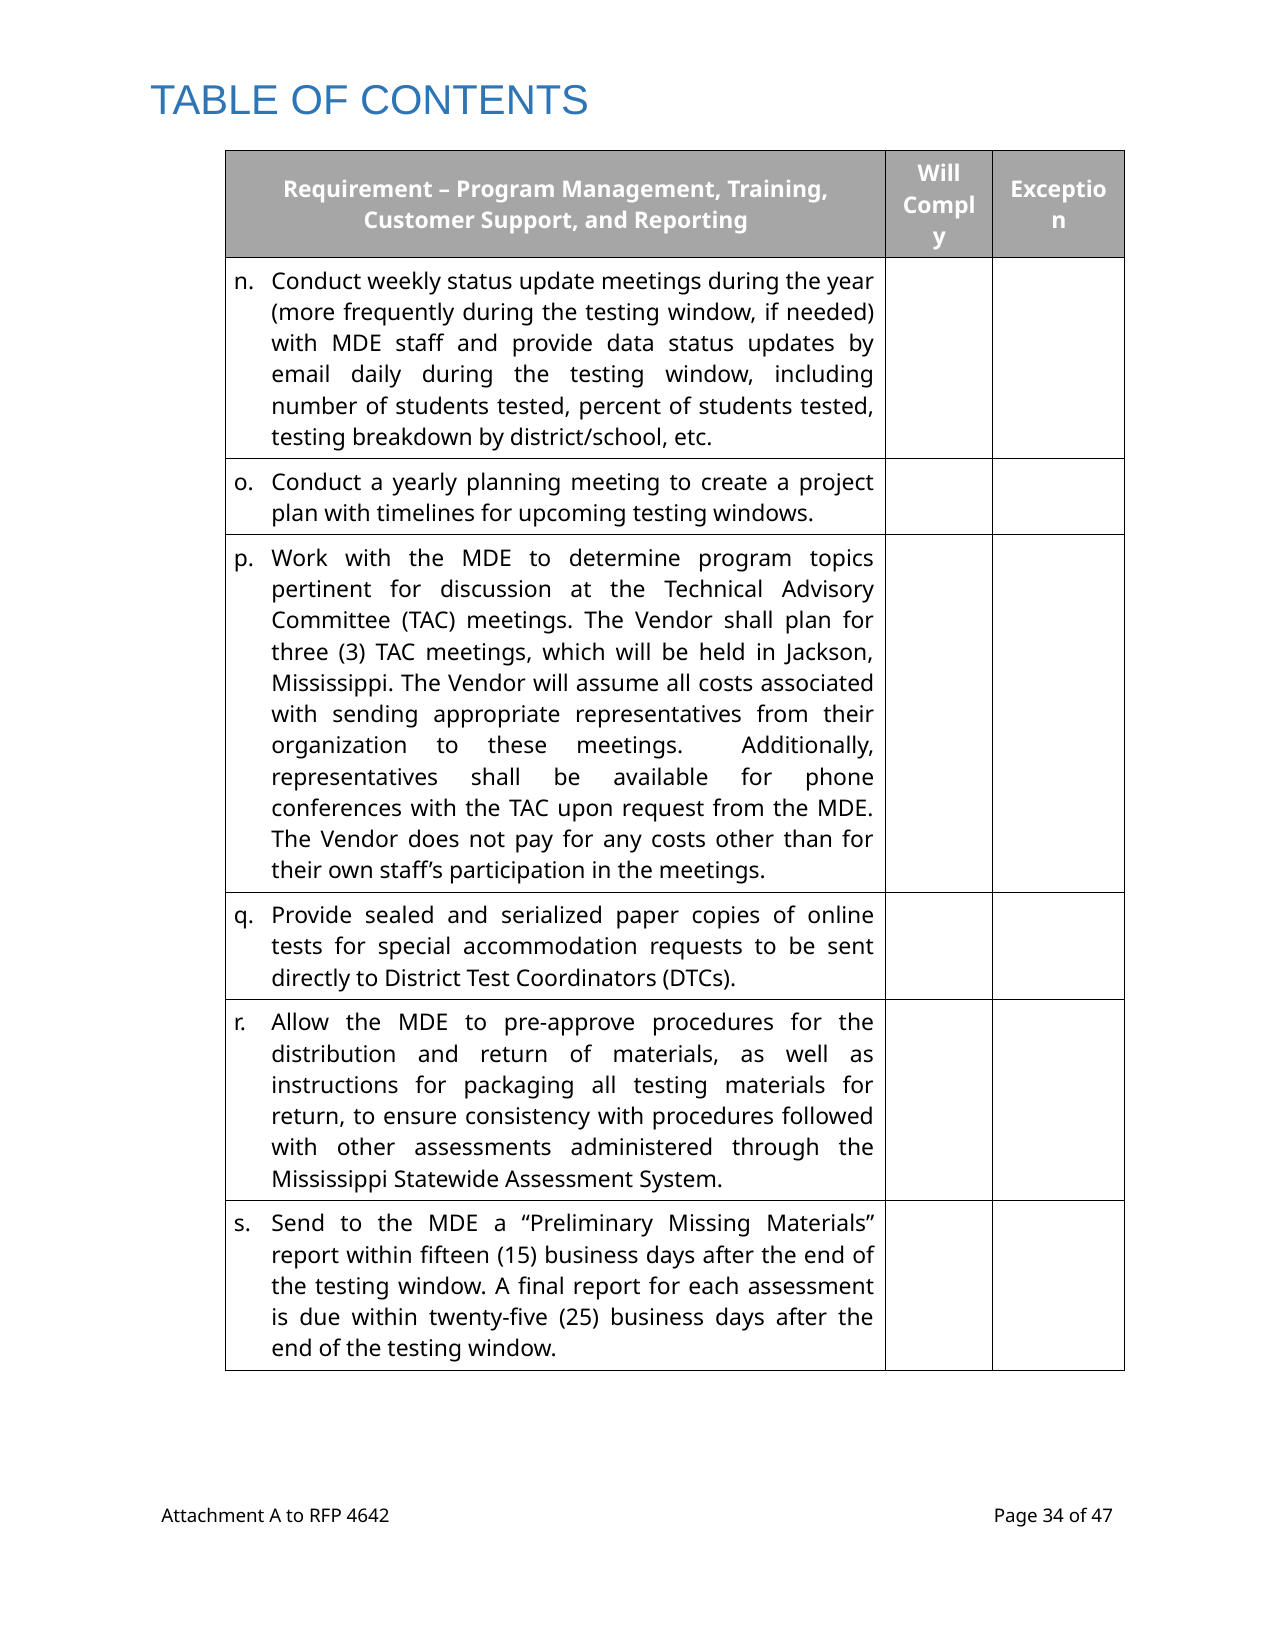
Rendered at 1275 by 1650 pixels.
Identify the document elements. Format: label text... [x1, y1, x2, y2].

table_cell [993, 1000, 1124, 1200]
table_cell [993, 893, 1124, 999]
table_header Exception [993, 151, 1124, 257]
table_cell Work with the MDE to determine program topics pertinent for discussion at the Technical Advisory Committee (TAC) meetings. The Vendor shall plan for three (3) TAC meetings, which will be held in Jackson, Mississippi. The Vendor will assume all costs associated with sending appropriate representatives from their organization to these meetings. Additionally, representatives shall be available for phone conferences with the TAC upon request from the MDE. The Vendor does not pay for any costs other than for their own staff’s participation in the meetings. [226, 535, 885, 892]
table_cell Conduct weekly status update meetings during the year (more frequently during the testing window, if needed) with MDE staff and provide data status updates by email daily during the testing window, including number of students tested, percent of students tested, testing breakdown by district/school, etc. [226, 258, 885, 458]
table_header Requirement – Program Management, Training, Customer Support, and Reporting [226, 151, 885, 257]
table_cell Provide sealed and serialized paper copies of online tests for special accommodation requests to be sent directly to District Test Coordinators (DTCs). [226, 893, 885, 999]
table_cell [886, 1000, 992, 1200]
table_cell Conduct a yearly planning meeting to create a project plan with timelines for upcoming testing windows. [226, 459, 885, 534]
table_cell [886, 459, 992, 534]
table_cell [886, 1201, 992, 1370]
table_cell [993, 535, 1124, 892]
table_cell [886, 258, 992, 458]
table_cell [886, 535, 992, 892]
table_header Will Comply [886, 151, 992, 257]
table_cell Allow the MDE to pre-approve procedures for the distribution and return of materials, as well as instructions for packaging all testing materials for return, to ensure consistency with procedures followed with other assessments administered through the Mississippi Statewide Assessment System. [226, 1000, 885, 1200]
table_cell [886, 893, 992, 999]
table_cell [993, 258, 1124, 458]
table_cell Send to the MDE a “Preliminary Missing Materials” report within fifteen (15) business days after the end of the testing window. A final report for each assessment is due within twenty-five (25) business days after the end of the testing window. [226, 1201, 885, 1370]
table_cell [993, 459, 1124, 534]
table_cell [993, 1201, 1124, 1370]
